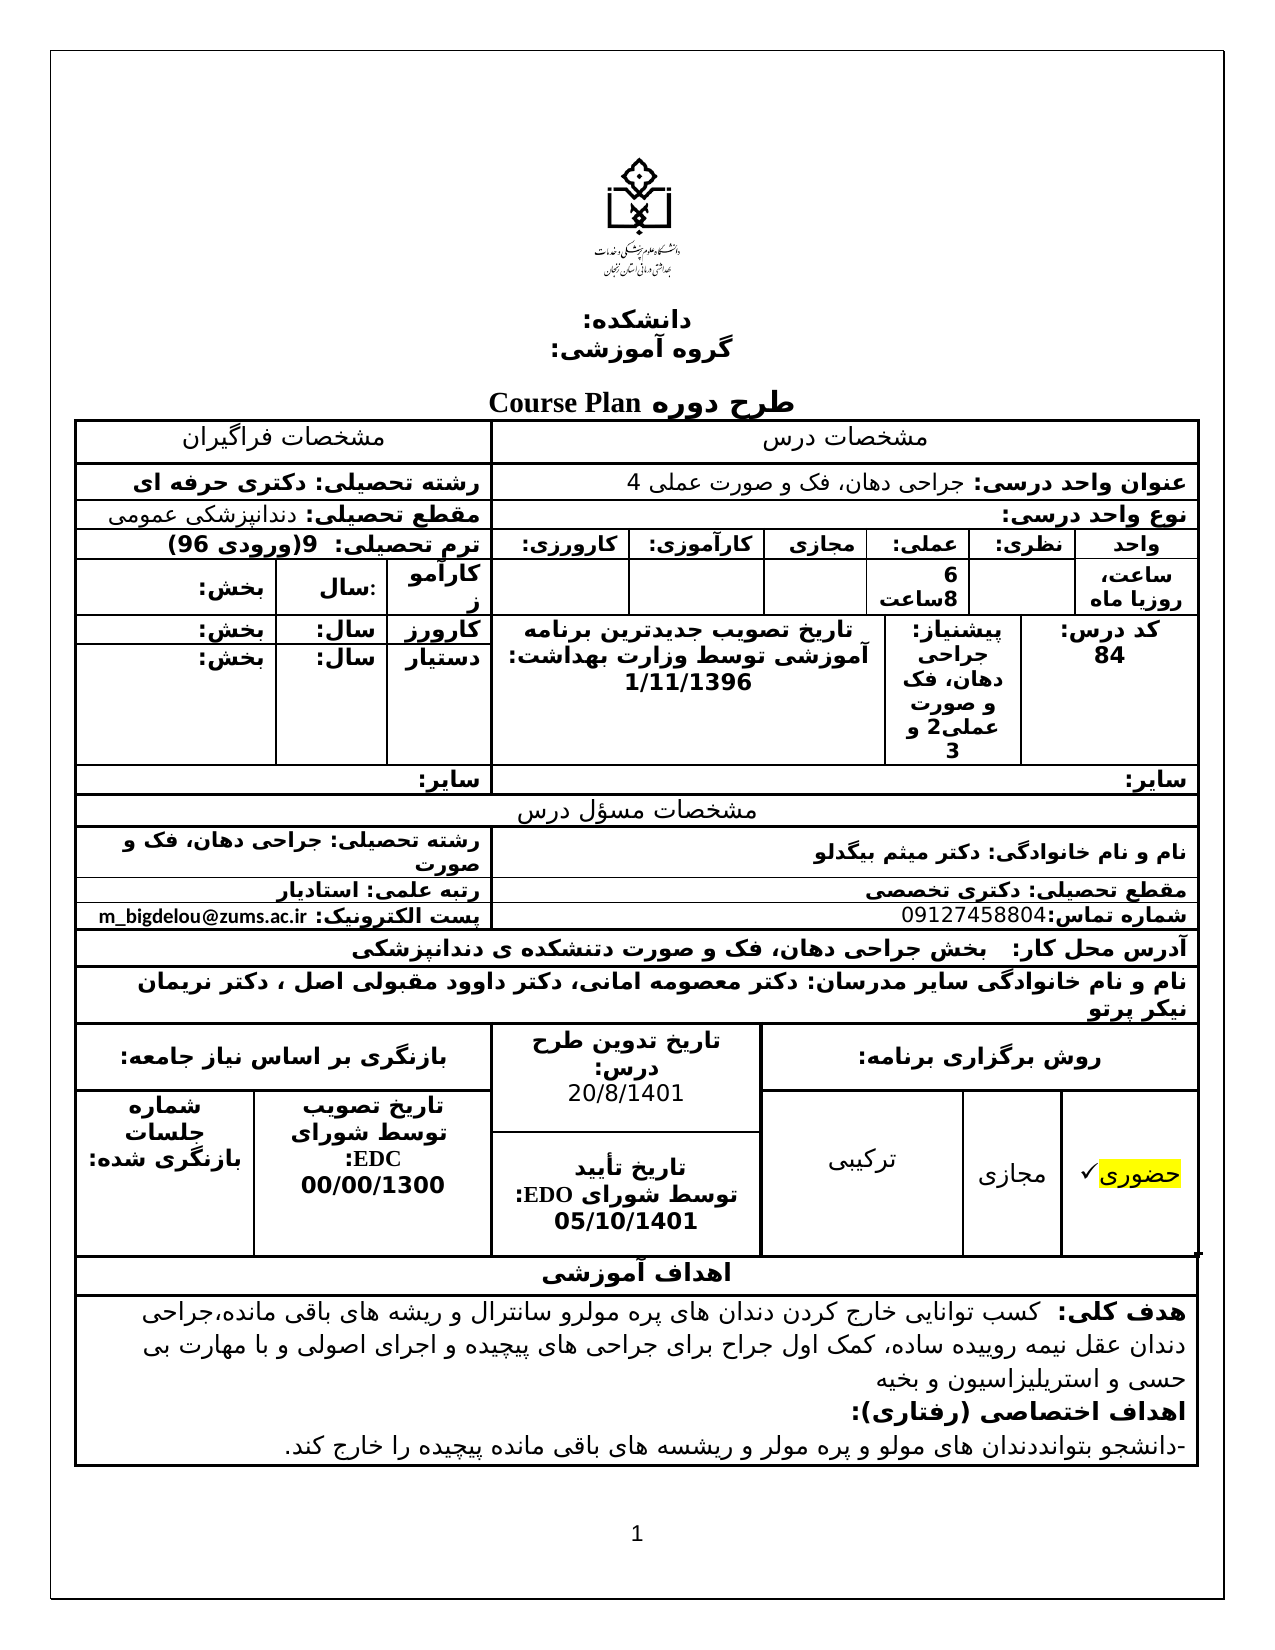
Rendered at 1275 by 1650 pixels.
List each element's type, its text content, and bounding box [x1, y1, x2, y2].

table_header مشخصات فراگیران [77, 422, 490, 462]
table_cell پیشنیاز: جراحی دهان، فک و صورت عملی2 و 3 [886, 616, 1020, 764]
table_cell دستیار [388, 645, 490, 764]
table_cell [493, 560, 628, 614]
text طرح دوره Course Plan [150, 385, 1124, 419]
table_cell نام و نام خانوادگی سایر مدرسان: دکتر معصومه امانی، دکتر داوود مقبولی اصل ، دکتر نریمان نیکر پرتو [77, 968, 1197, 1022]
text گروه آموزشی: [150, 335, 1124, 364]
table_cell سایر: [77, 766, 490, 793]
table_cell تاریخ تصویب توسط شورای EDC: 00/00/1300 [255, 1092, 490, 1255]
table_cell تاریخ تدوین طرح درس: 20/8/1401 [493, 1025, 759, 1131]
table_cell کارآموزی: [630, 530, 763, 558]
table_cell شماره تماس:09127458804 [493, 903, 1197, 928]
table_cell واحد [1076, 530, 1197, 558]
table_cell سال: [277, 560, 386, 614]
table_cell ترکیبی [763, 1092, 962, 1255]
table_cell رشته تحصیلی: دکتری حرفه ای [77, 465, 490, 499]
table_cell نظری: [970, 530, 1074, 558]
text دانشکده: [150, 306, 1124, 335]
table_cell روش برگزاری برنامه: [763, 1025, 1197, 1089]
table_cell کارورزی: [493, 530, 628, 558]
table_cell مجازی [964, 1092, 1060, 1255]
table_cell [630, 560, 763, 614]
table_cell مقطع تحصیلی: دندانپزشکی عمومی [77, 501, 490, 528]
table_cell [970, 560, 1074, 614]
table_cell نوع واحد درسی: [493, 501, 1197, 528]
table_cell سال: [277, 645, 386, 764]
table_cell مشخصات مسؤل درس [77, 796, 1197, 825]
picture [569, 150, 705, 285]
table_cell شماره جلسات بازنگری شده: [77, 1092, 253, 1255]
table_cell کد درس: 84 [1022, 616, 1197, 764]
table_cell [765, 560, 866, 614]
table_cell نام و نام خانوادگی: دکتر میثم بیگدلو [493, 828, 1197, 877]
table_cell حضوری [1063, 1092, 1197, 1255]
table_cell کارورز [388, 616, 490, 642]
table_cell سال: [277, 616, 386, 642]
table_cell آدرس محل کار: بخش جراحی دهان، فک و صورت دتنشکده ی دندانپزشکی [77, 931, 1197, 965]
table_cell مجازی [765, 530, 866, 558]
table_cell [77, 1297, 1196, 1464]
table_cell مقطع تحصیلی: دکتری تخصصی [493, 878, 1197, 902]
table_cell تاریخ تأیید توسط شورای EDO: 05/10/1401 [493, 1133, 759, 1255]
table_cell سایر: [493, 766, 1197, 793]
table_cell رتبه علمی: استادیار [77, 878, 490, 902]
table_cell تاریخ تصویب جدیدترین برنامه آموزشی توسط وزارت بهداشت: 1/11/1396 [493, 616, 884, 764]
table_cell ساعت، روزیا ماه [1076, 559, 1197, 614]
table_cell عنوان واحد درسی: جراحی دهان، فک و صورت عملی 4 [493, 465, 1197, 499]
table_header مشخصات درس [493, 422, 1197, 462]
table_cell بخش: [77, 616, 275, 642]
table_cell ترم تحصیلی: 9(ورودی 96) [77, 530, 490, 558]
table_cell کارآموز [388, 560, 490, 614]
table_cell عملی: [867, 530, 968, 558]
table_cell بازنگری بر اساس نیاز جامعه: [77, 1025, 490, 1089]
table_cell بخش: [77, 560, 275, 614]
table_cell 68ساعت [867, 560, 968, 614]
table_cell پست الکترونیک: m_bigdelou@zums.ac.ir [77, 903, 490, 928]
table_cell اهداف آموزشی [77, 1258, 1196, 1294]
table_cell رشته تحصیلی: جراحی دهان، فک و صورت [77, 828, 490, 877]
table_cell بخش: [77, 645, 275, 764]
